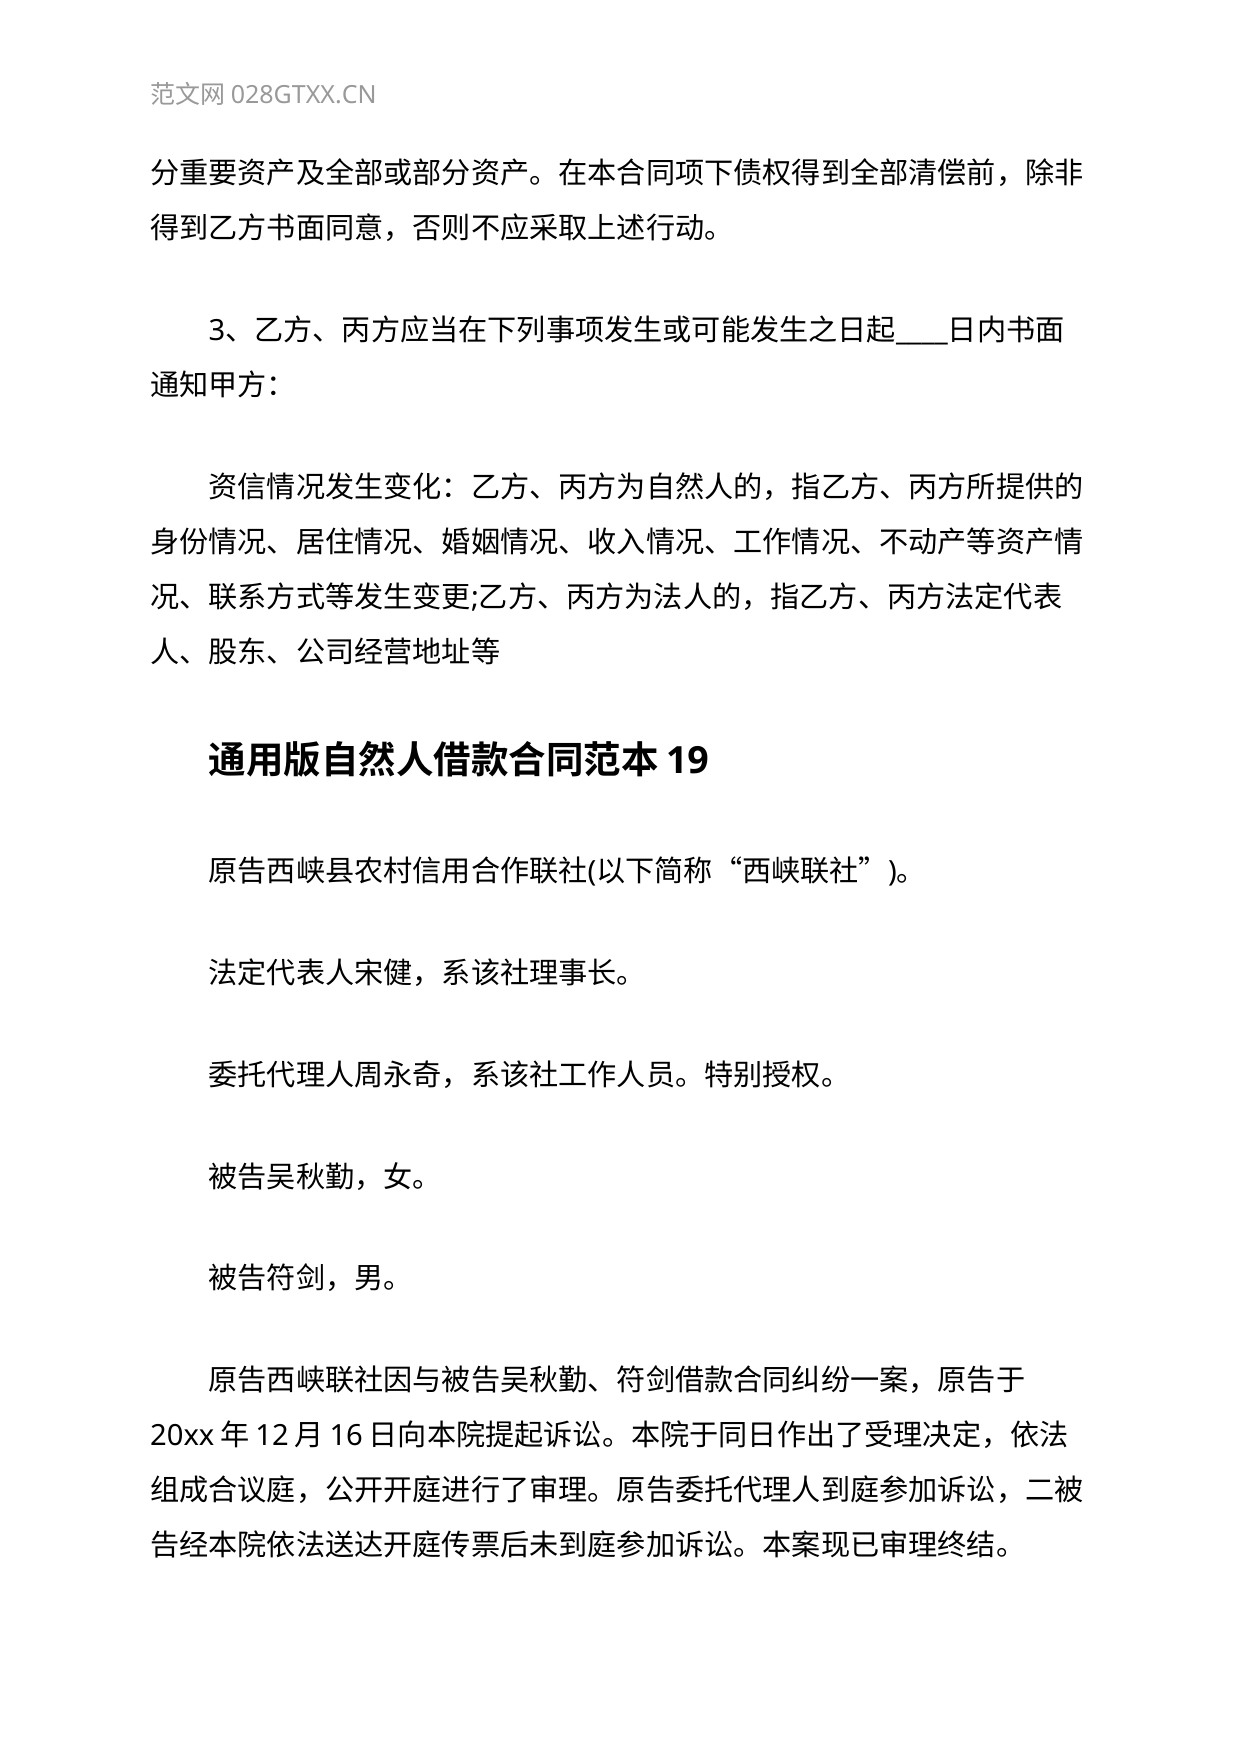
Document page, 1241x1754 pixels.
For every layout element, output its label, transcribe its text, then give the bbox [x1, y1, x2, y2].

text 原告西峡联社因与被告吴秋勤、符剑借款合同纠纷一案，原告于20xx年12月16日向本院提起诉讼。本院于同日作出了受理决定，依法组成合议庭，公开开庭进行了审理。原告委托代理人到庭参加诉讼，二被告经本院依法送达开庭传票后未到庭参加诉讼。本案现已审理终结。 [150, 1357, 1090, 1564]
text 法定代表人宋健，系该社理事长。 [150, 949, 1090, 992]
text 原告西峡县农村信用合作联社(以下简称“西峡联社”)。 [150, 848, 1090, 890]
text 被告吴秋勤，女。 [150, 1153, 1090, 1195]
text 3、乙方、丙方应当在下列事项发生或可能发生之日起____日内书面通知甲方： [150, 307, 1090, 404]
text 委托代理人周永奇，系该社工作人员。特别授权。 [150, 1051, 1090, 1094]
text 通用版自然人借款合同范本19 [150, 730, 1090, 784]
text 资信情况发生变化：乙方、丙方为自然人的，指乙方、丙方所提供的身份情况、居住情况、婚姻情况、收入情况、工作情况、不动产等资产情况、联系方式等发生变更;乙方、丙方为法人的，指乙方、丙方法定代表人、股东、公司经营地址等 [150, 463, 1090, 671]
text 被告符剑，男。 [150, 1255, 1090, 1297]
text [150, 150, 1090, 247]
